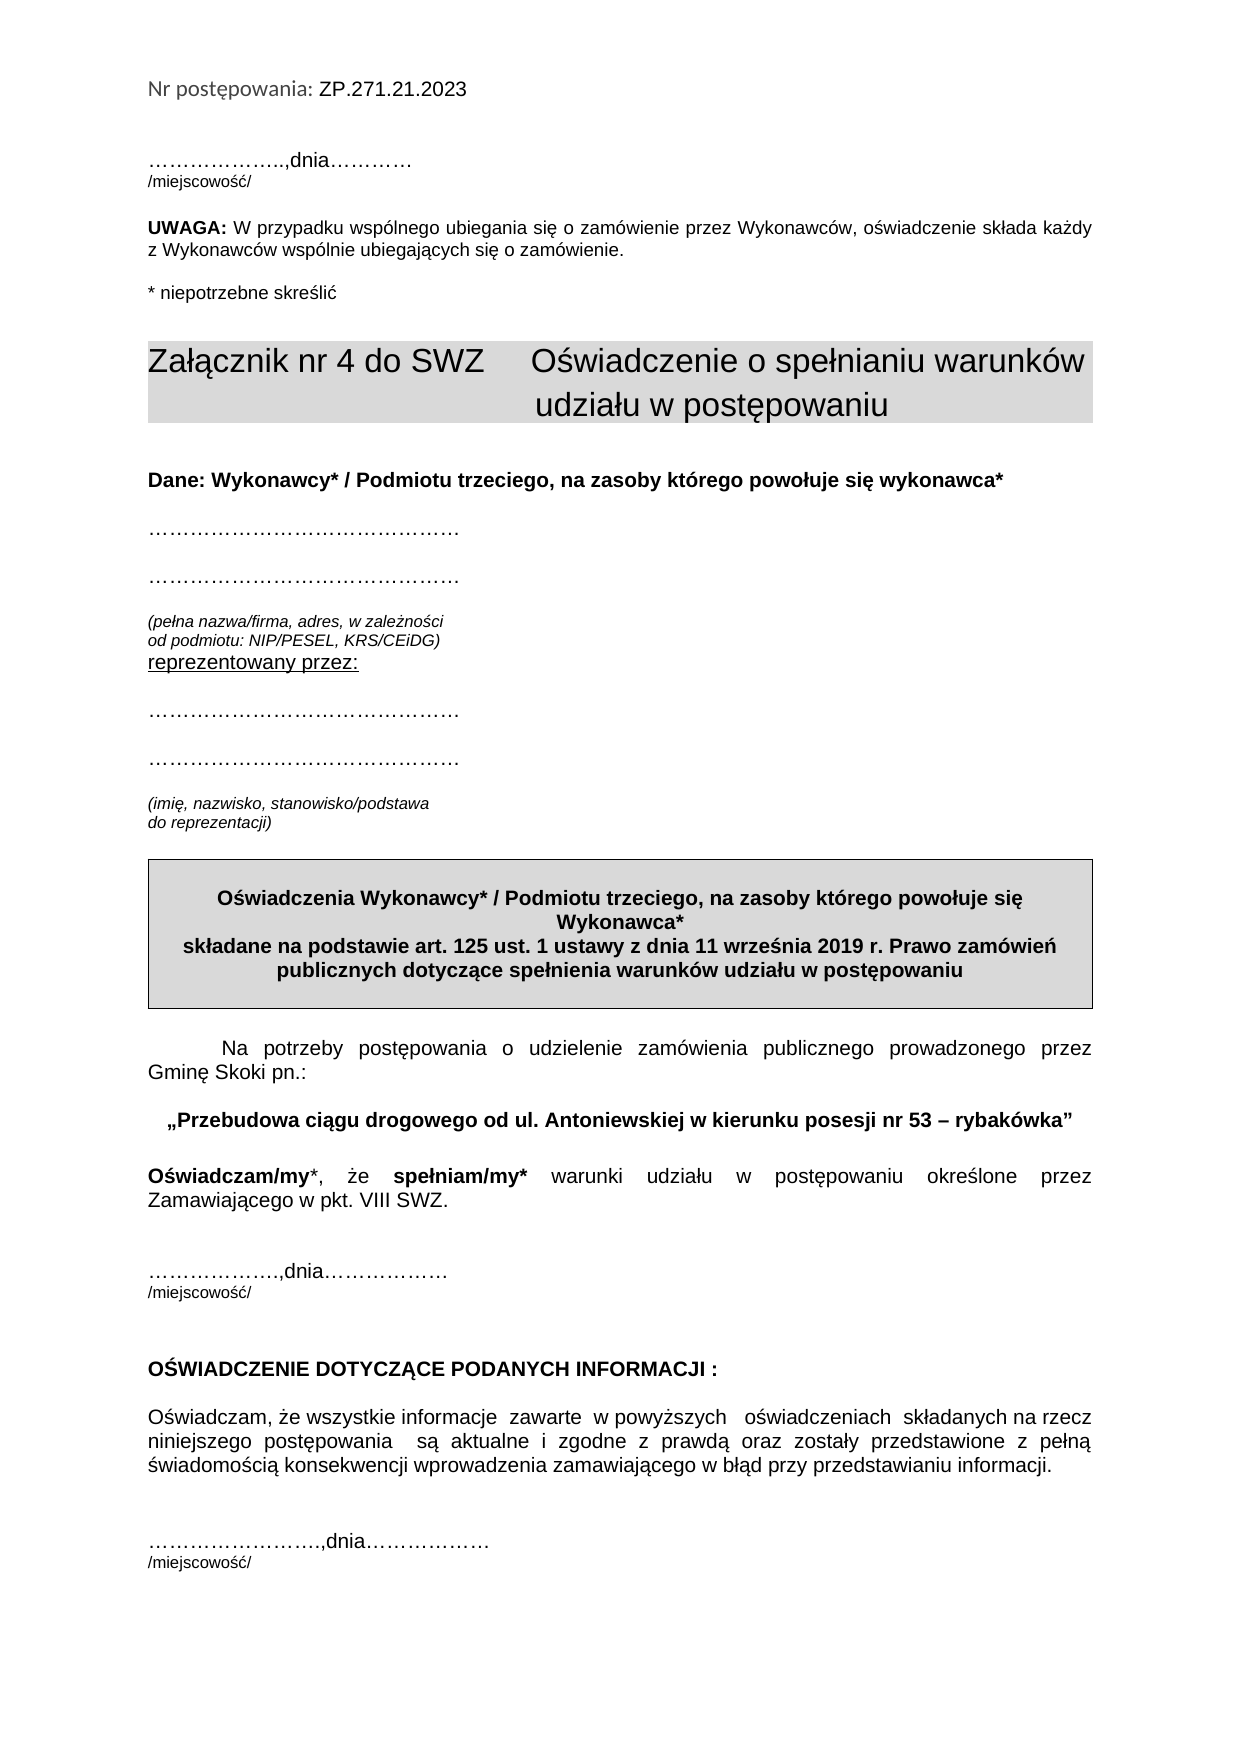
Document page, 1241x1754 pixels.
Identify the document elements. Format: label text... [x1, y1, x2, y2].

text ………………..,dnia………… [148, 148, 1093, 172]
table_header Oświadczenia Wykonawcy* / Podmiotu trzeciego, na zasoby którego powołuje się Wykonawca* składane na podstawie art. 125 ust. 1 ustawy z dnia 11 września 2019 r. Prawo zamówień publicznych dotyczące spełnienia warunków udziału w postępowaniu [149, 860, 1092, 1008]
text * niepotrzebne skreślić [148, 282, 1093, 303]
text /miejscowość/ [148, 172, 1093, 191]
text /miejscowość/ [148, 1283, 1093, 1302]
text „Przebudowa ciągu drogowego od ul. Antoniewskiej w kierunku posesji nr 53 – rybakówka” [148, 1107, 1093, 1131]
text od podmiotu: NIP/PESEL, KRS/CEiDG) [148, 631, 472, 650]
text OŚWIADCZENIE DOTYCZĄCE PODANYCH INFORMACJI : [148, 1357, 1093, 1381]
text ……………………………………………………………………………… [148, 698, 472, 770]
text …………………….,dnia……………… [148, 1529, 1093, 1553]
text ……………………………………………………………………………… [148, 516, 472, 588]
text (imię, nazwisko, stanowisko/podstawa [148, 794, 472, 813]
text reprezentowany przez: [148, 650, 1093, 674]
text Na potrzeby postępowania o udzielenie zamówienia publicznego prowadzonego przez Gminę Skoki pn.: [148, 1036, 1093, 1083]
text ……………….,dnia……………… [148, 1259, 1093, 1283]
text do reprezentacji) [148, 813, 472, 832]
text Załącznik nr 4 do SWZ Oświadczenie o spełnianiu warunków udziału w postępowaniu [148, 341, 1093, 423]
text Oświadczam/my*, że spełniam/my* warunki udziału w postępowaniu określone przez Zamawiającego w pkt. VIII SWZ. [148, 1163, 1093, 1211]
text Oświadczam, że wszystkie informacje zawarte w powyższych oświadczeniach składanych na rzecz niniejszego postępowania są aktualne i zgodne z prawdą oraz zostały przedstawione z pełną świadomością konsekwencji wprowadzenia zamawiającego w błąd przy przedstawianiu informacji. [148, 1405, 1093, 1477]
text UWAGA: W przypadku wspólnego ubiegania się o zamówienie przez Wykonawców, oświadczenie składa każdy z Wykonawców wspólnie ubiegających się o zamówienie. [148, 217, 1093, 260]
text /miejscowość/ [148, 1553, 1093, 1572]
text Dane: Wykonawcy* / Podmiotu trzeciego, na zasoby którego powołuje się wykonawca* [148, 468, 1097, 492]
text (pełna nazwa/firma, adres, w zależności [148, 612, 472, 631]
